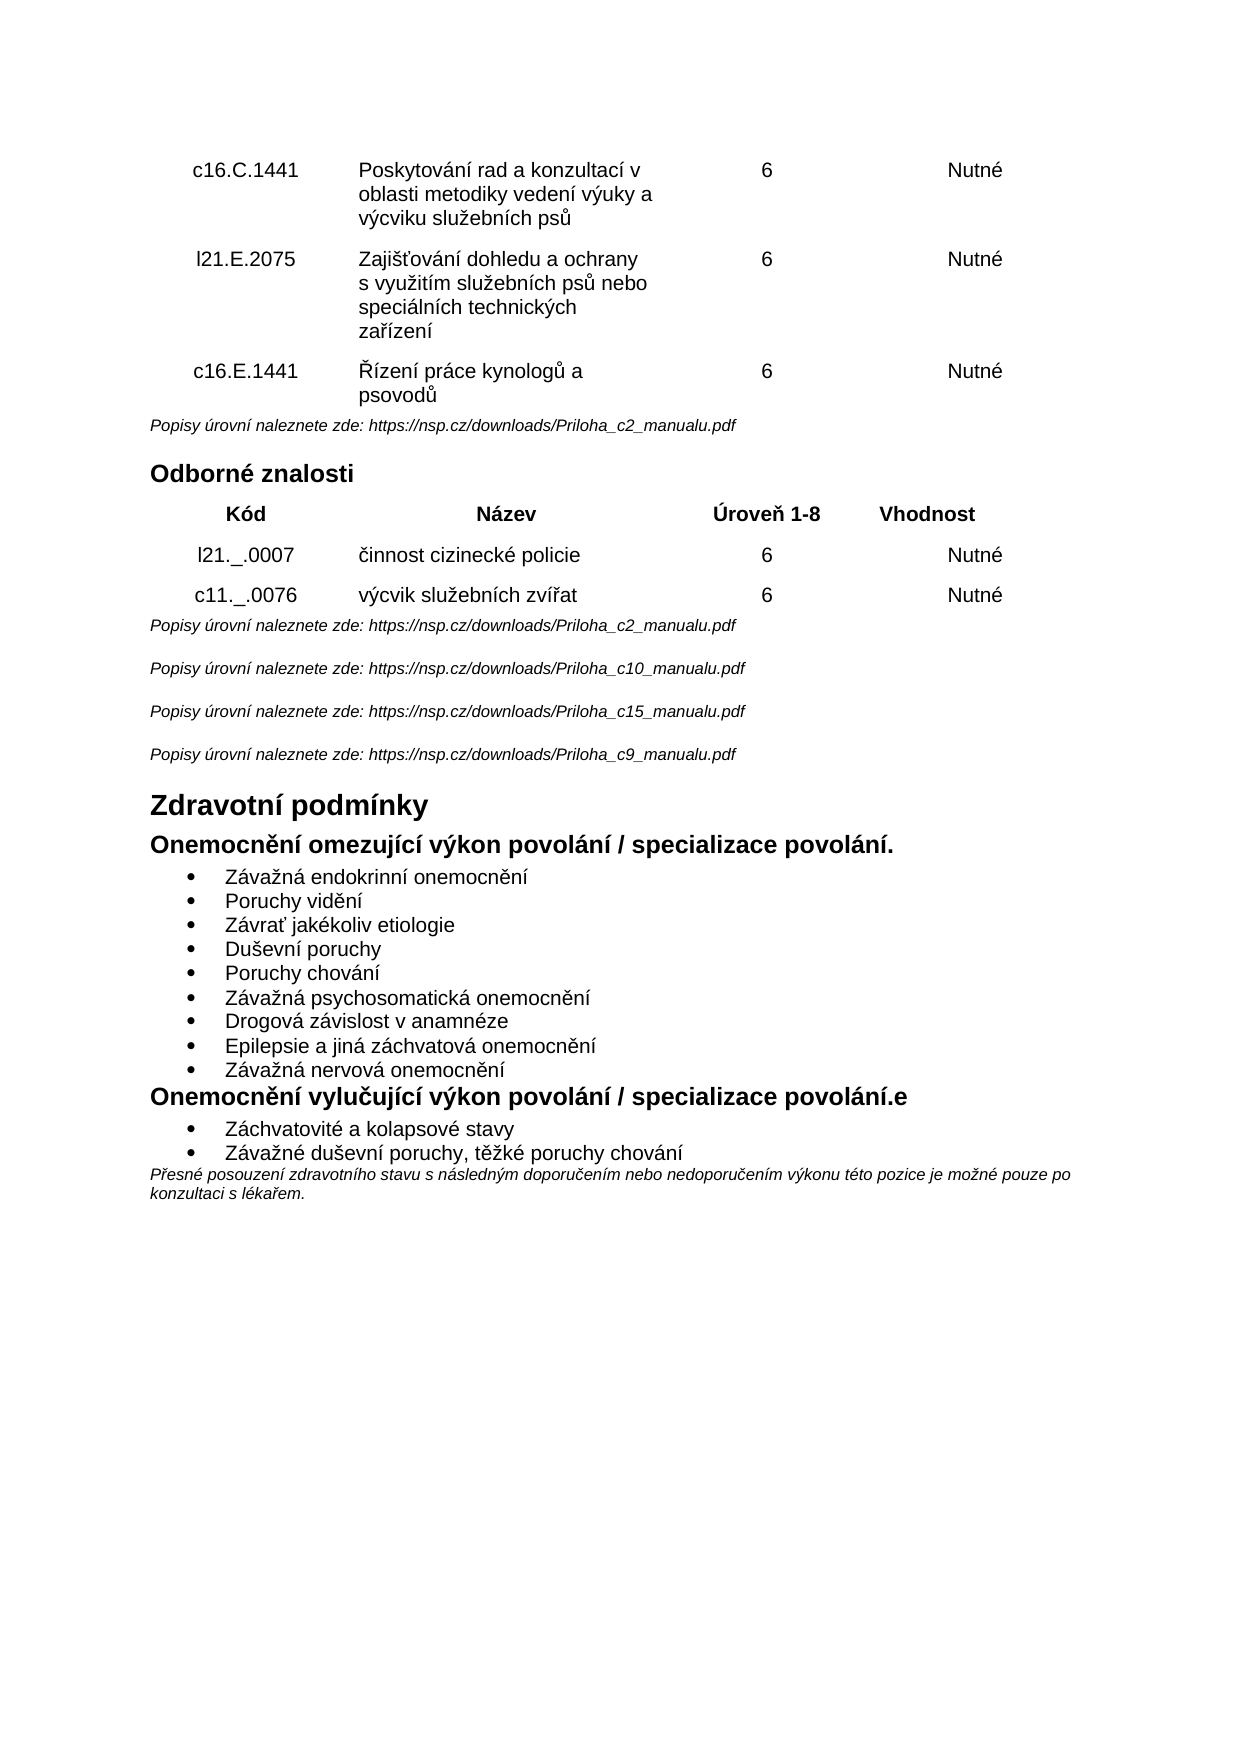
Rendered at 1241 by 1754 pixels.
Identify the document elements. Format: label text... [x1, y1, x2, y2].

table_cell c16.C.1441 [142, 150, 350, 238]
table_cell Nutné [871, 534, 1079, 575]
table_cell Řízení práce kynologů a psovodů [350, 351, 662, 416]
list Závažná nervová onemocnění [187, 1057, 1090, 1082]
table_cell c11._.0076 [142, 575, 350, 616]
table_cell výcvik služebních zvířat [350, 575, 662, 616]
subtitle Onemocnění vylučující výkon povolání / specializace povolání.e [150, 1082, 1090, 1110]
table_header Vhodnost [871, 494, 1079, 534]
table_cell 6 [663, 534, 871, 575]
subtitle Onemocnění omezující výkon povolání / specializace povolání. [150, 830, 1090, 859]
table_cell Nutné [871, 150, 1079, 238]
text Popisy úrovní naleznete zde: https://nsp.cz/downloads/Priloha_c10_manualu.pdf [150, 659, 1090, 678]
table_cell l21.E.2075 [142, 239, 350, 351]
list Drogová závislost v anamnéze [187, 1009, 1090, 1033]
table_cell 6 [663, 351, 871, 416]
text Popisy úrovní naleznete zde: https://nsp.cz/downloads/Priloha_c2_manualu.pdf [150, 416, 1090, 435]
text Popisy úrovní naleznete zde: https://nsp.cz/downloads/Priloha_c9_manualu.pdf [150, 745, 1090, 764]
text Přesné posouzení zdravotního stavu s následným doporučením nebo nedoporučením výkonu této pozice je možné pouze po konzultaci s lékařem. [150, 1165, 1090, 1203]
table_cell Poskytování rad a konzultací v oblasti metodiky vedení výuky a výcviku služebních psů [350, 150, 662, 238]
list Závažná endokrinní onemocnění [187, 865, 1090, 889]
subtitle Zdravotní podmínky [150, 788, 1090, 822]
list Poruchy chování [187, 961, 1090, 985]
list Závažné duševní poruchy, těžké poruchy chování [187, 1141, 1090, 1165]
table_cell Nutné [871, 351, 1079, 416]
list Záchvatovité a kolapsové stavy [187, 1117, 1090, 1141]
table_cell 6 [663, 150, 871, 238]
list Závažná psychosomatická onemocnění [187, 985, 1090, 1009]
text Popisy úrovní naleznete zde: https://nsp.cz/downloads/Priloha_c2_manualu.pdf [150, 616, 1090, 635]
table_header Kód [142, 494, 350, 534]
table_cell 6 [663, 239, 871, 351]
list Duševní poruchy [187, 937, 1090, 961]
text Popisy úrovní naleznete zde: https://nsp.cz/downloads/Priloha_c15_manualu.pdf [150, 702, 1090, 721]
subtitle Odborné znalosti [150, 459, 1090, 487]
table_header Název [350, 494, 662, 534]
table_cell 6 [663, 575, 871, 616]
table_cell c16.E.1441 [142, 351, 350, 416]
list Epilepsie a jiná záchvatová onemocnění [187, 1033, 1090, 1057]
list Poruchy vidění [187, 889, 1090, 913]
table_header Úroveň 1-8 [663, 494, 871, 534]
list Závrať jakékoliv etiologie [187, 913, 1090, 937]
table_cell Nutné [871, 239, 1079, 351]
table_cell l21._.0007 [142, 534, 350, 575]
table_cell činnost cizinecké policie [350, 534, 662, 575]
table_cell Zajišťování dohledu a ochrany s využitím služebních psů nebo speciálních technických zařízení [350, 239, 662, 351]
table_cell Nutné [871, 575, 1079, 616]
